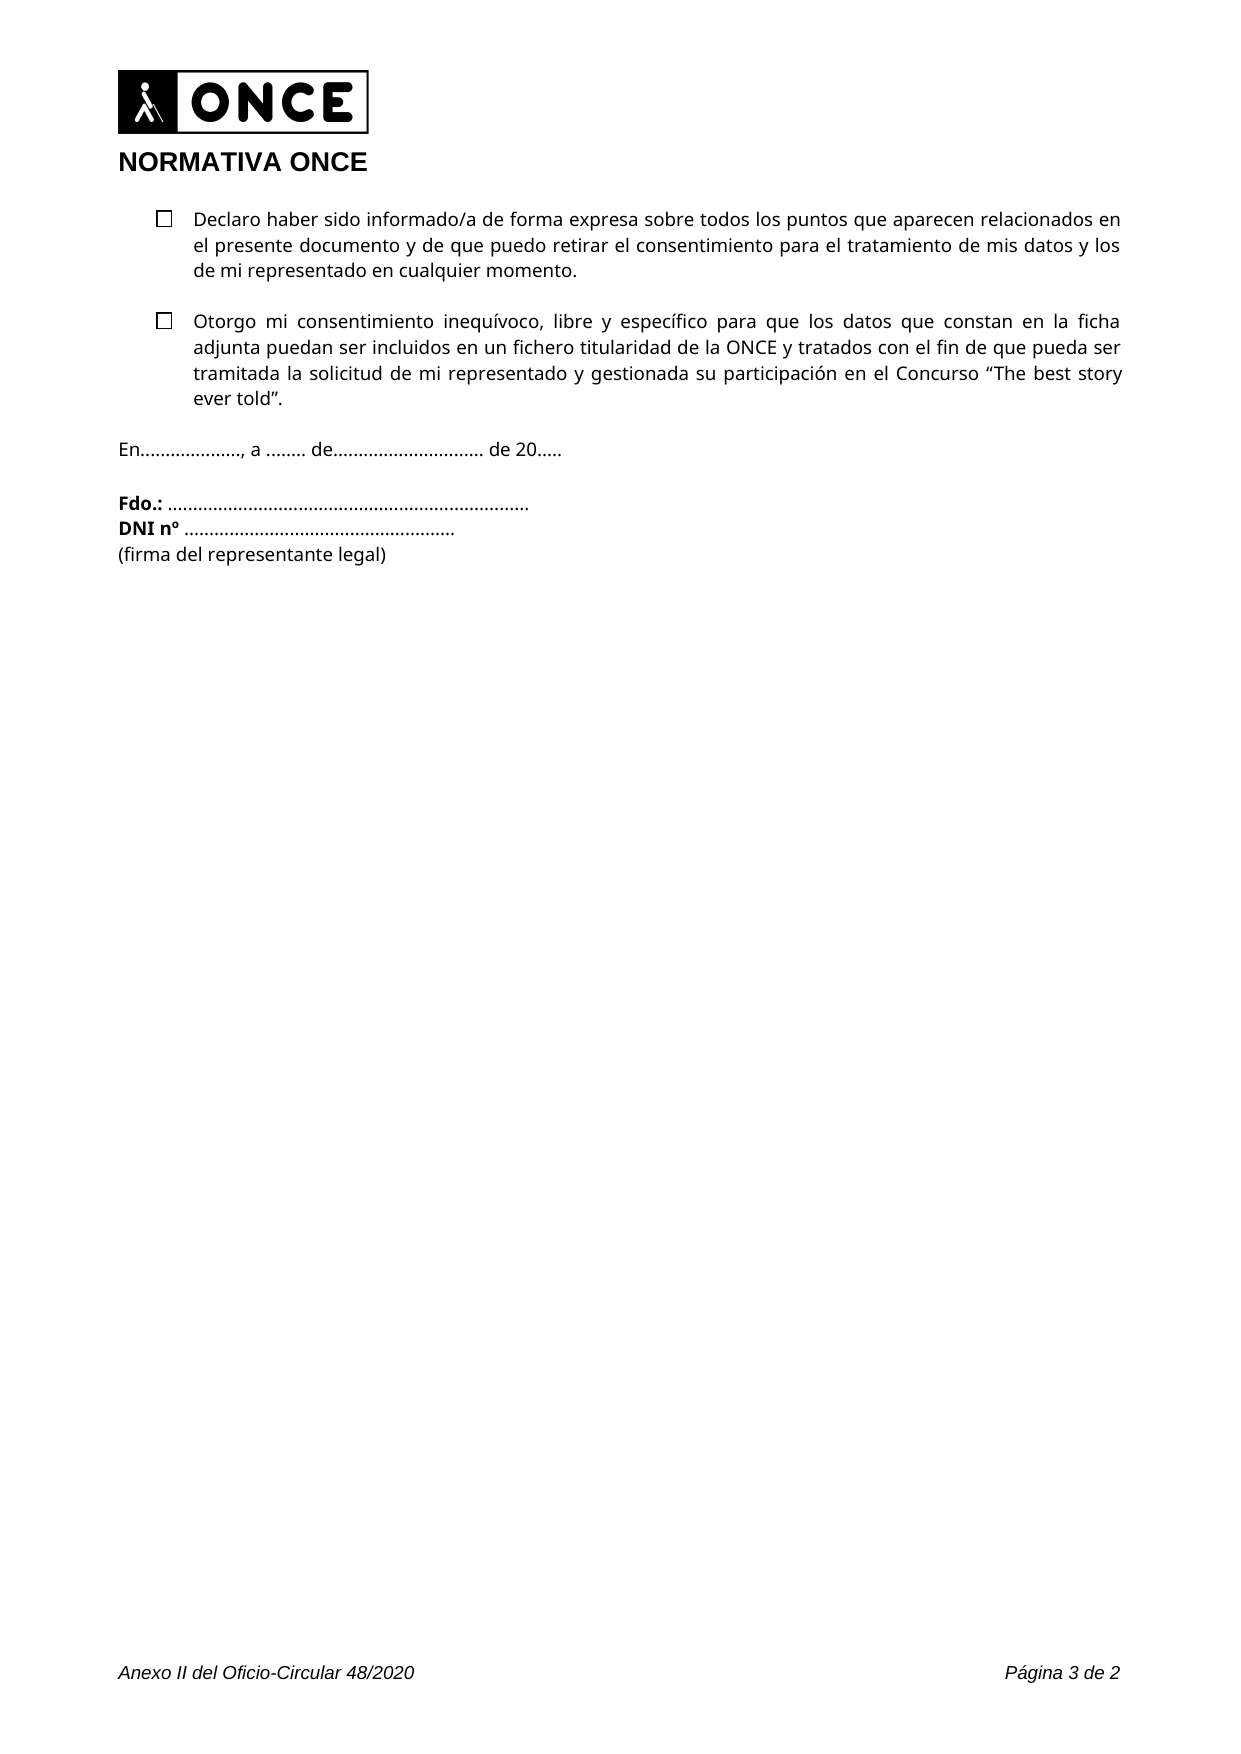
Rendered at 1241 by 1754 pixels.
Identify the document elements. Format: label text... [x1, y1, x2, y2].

text En...................., a ........ de.............................. de 20..... [118, 436, 1122, 461]
text DNI nº ...................................................... [118, 516, 1122, 541]
list Otorgo mi consentimiento inequívoco, libre y específico para que los datos que constan en la ficha adjunta puedan ser incluidos en un fichero titularidad de la ONCE y tratados con el fin de que pueda ser tramitada la solicitud de mi representado y gestionada su participación en el Concurso “The best story ever told”. [156, 309, 1122, 411]
picture [156, 312, 172, 329]
picture [118, 70, 369, 134]
picture [156, 210, 172, 227]
text (firma del representante legal) [118, 541, 1122, 567]
list Declaro haber sido informado/a de forma expresa sobre todos los puntos que aparecen relacionados en el presente documento y de que puedo retirar el consentimiento para el tratamiento de mis datos y los de mi representado en cualquier momento. [156, 207, 1122, 283]
text Fdo.: ........................................................................ [118, 490, 1122, 516]
